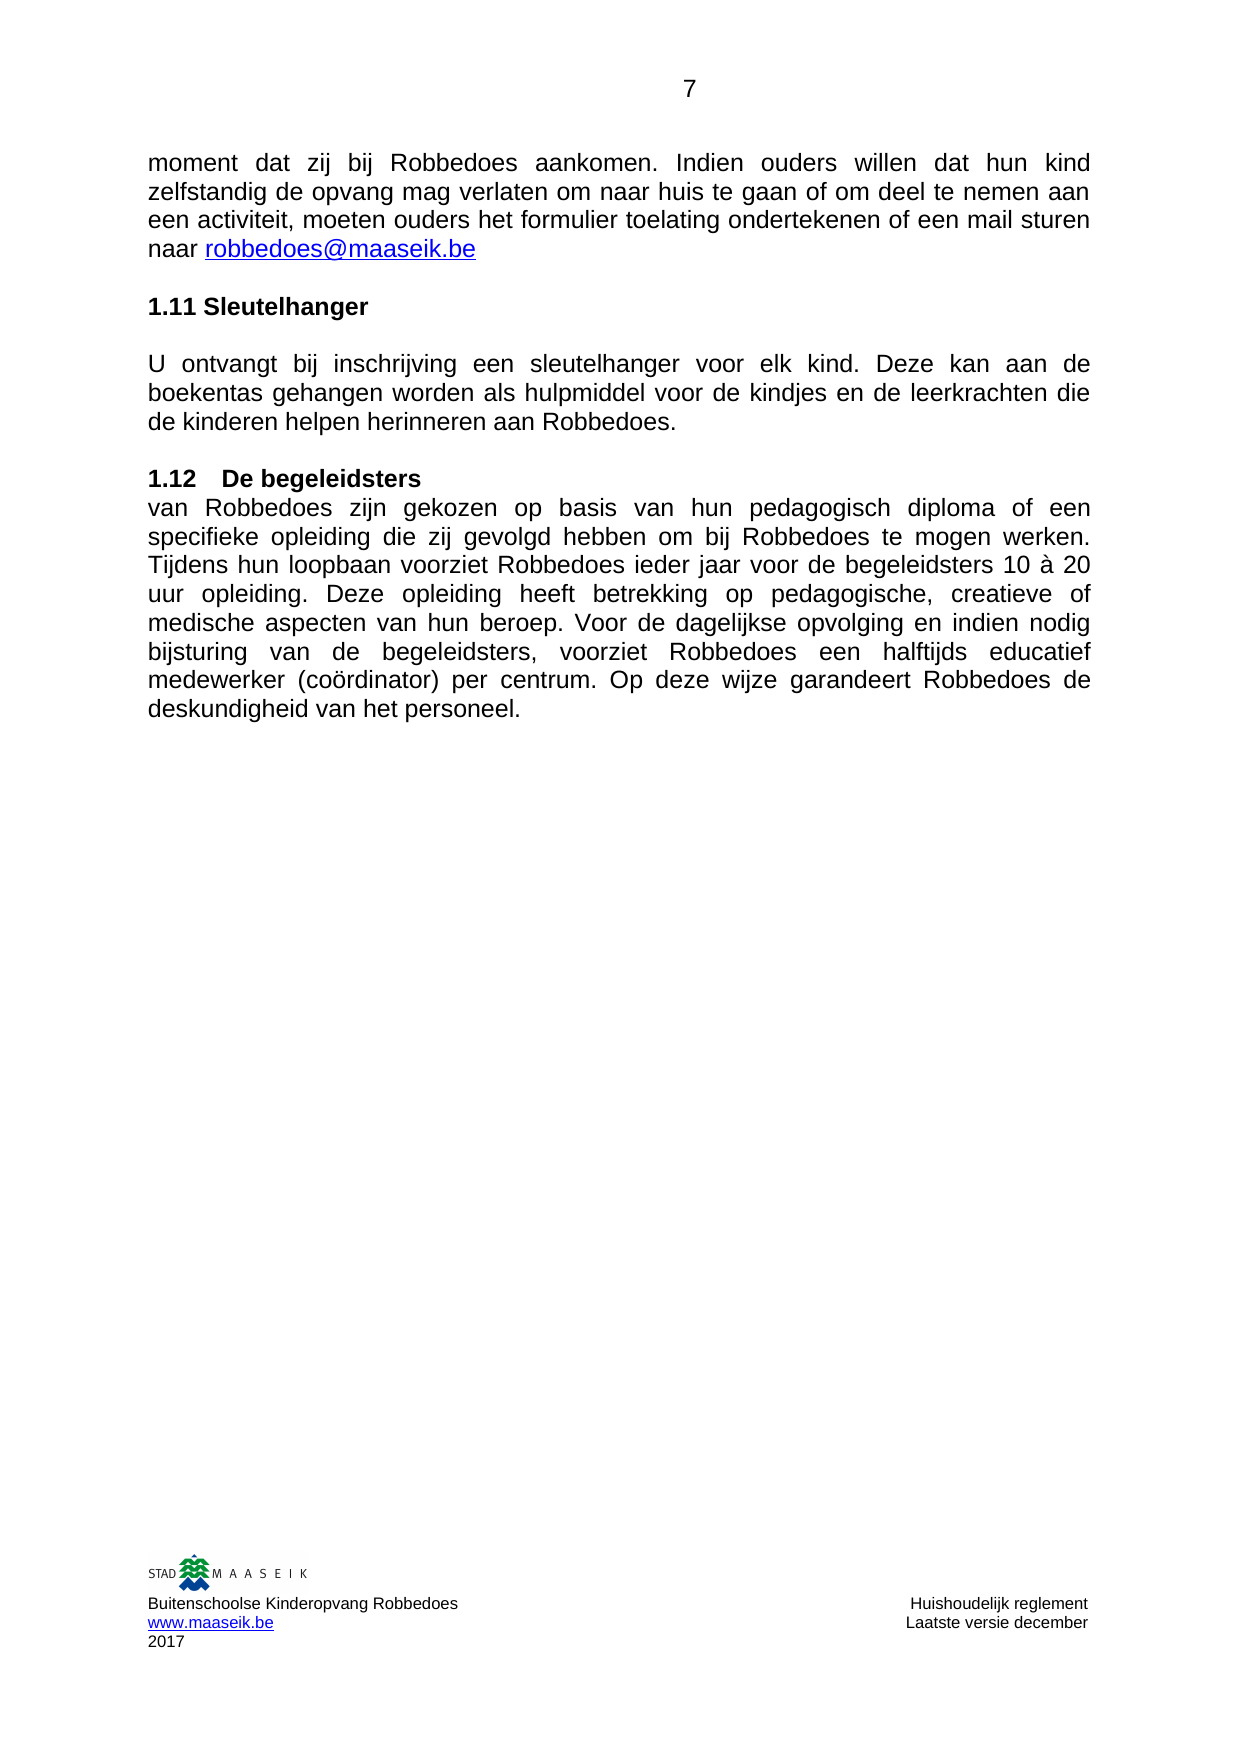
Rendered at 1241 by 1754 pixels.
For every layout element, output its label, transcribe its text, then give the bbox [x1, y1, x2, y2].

text 1.11 Sleutelhanger [148, 291, 1092, 320]
list De begeleidsters [148, 464, 1092, 493]
text van Robbedoes zijn gekozen op basis van hun pedagogisch diploma of een specifieke opleiding die zij gevolgd hebben om bij Robbedoes te mogen werken. Tijdens hun loopbaan voorziet Robbedoes ieder jaar voor de begeleidsters 10 à 20 uur opleiding. Deze opleiding heeft betrekking op pedagogische, creatieve of medische aspecten van hun beroep. Voor de dagelijkse opvolging en indien nodig bijsturing van de begeleidsters, voorziet Robbedoes een halftijds educatief medewerker (coördinator) per centrum. Op deze wijze garandeert Robbedoes de deskundigheid van het personeel. [148, 493, 1092, 723]
picture [147, 1551, 309, 1594]
text U ontvangt bij inschrijving een sleutelhanger voor elk kind. Deze kan aan de boekentas gehangen worden als hulpmiddel voor de kindjes en de leerkrachten die de kinderen helpen herinneren aan Robbedoes. [148, 349, 1092, 435]
